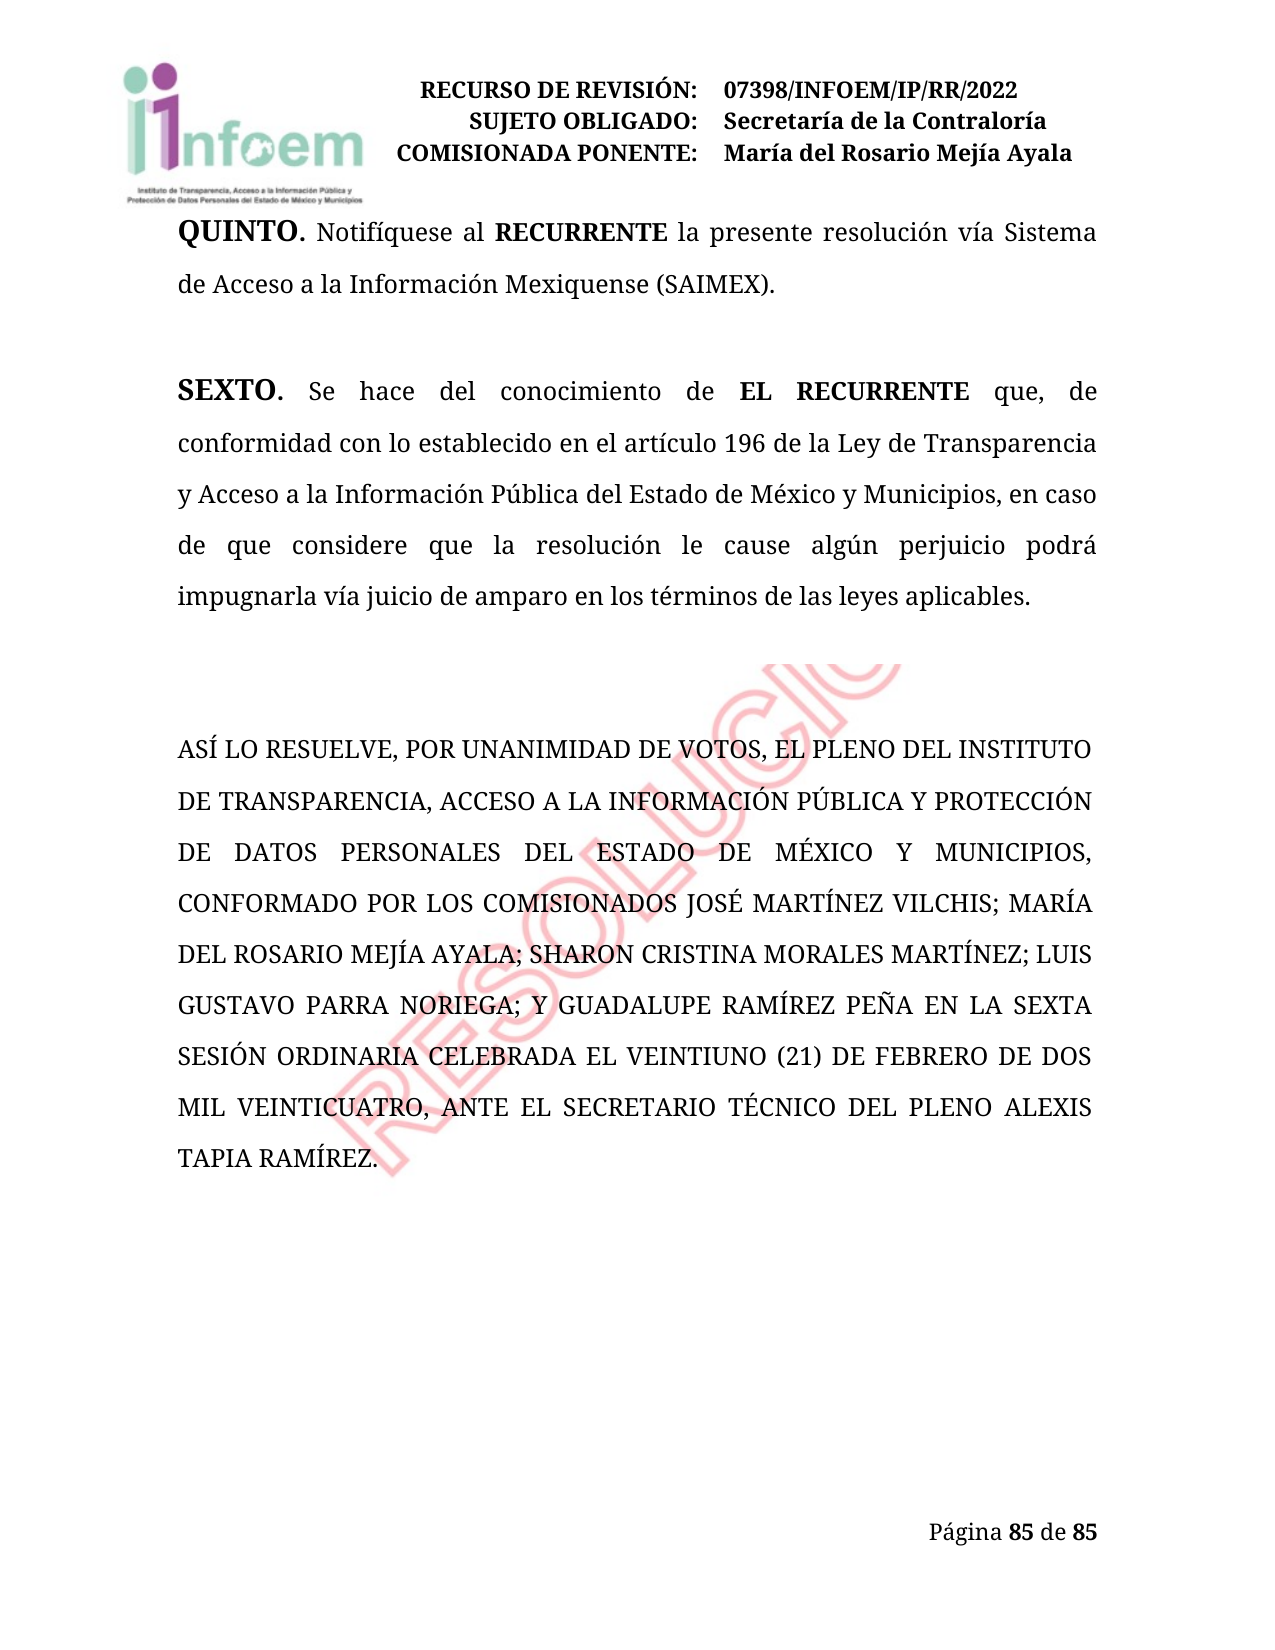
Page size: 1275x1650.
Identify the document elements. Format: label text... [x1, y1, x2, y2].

picture [5, 3, 1268, 1648]
text QUINTO. Notifíquese al RECURRENTE la presente resolución vía Sistema de Acceso a la Información Mexiquense (SAIMEX). [177, 211, 1098, 301]
text SEXTO. Se hace del conocimiento de EL RECURRENTE que, de conformidad con lo establecido en el artículo 196 de la Ley de Transparencia y Acceso a la Información Pública del Estado de México y Municipios, en caso de que considere que la resolución le cause algún perjuicio podrá impugnarla vía juicio de amparo en los términos de las leyes aplicables. [177, 369, 1098, 613]
text ASÍ LO RESUELVE, POR UNANIMIDAD DE VOTOS, EL PLENO DEL INSTITUTO DE TRANSPARENCIA, ACCESO A LA INFORMACIÓN PÚBLICA Y PROTECCIÓN DE DATOS PERSONALES DEL ESTADO DE MÉXICO Y MUNICIPIOS, CONFORMADO POR LOS COMISIONADOS JOSÉ MARTÍNEZ VILCHIS; MARÍA DEL ROSARIO MEJÍA AYALA; SHARON CRISTINA MORALES MARTÍNEZ; LUIS GUSTAVO PARRA NORIEGA; Y GUADALUPE RAMÍREZ PEÑA EN LA SEXTA SESIÓN ORDINARIA CELEBRADA EL VEINTIUNO (21) DE FEBRERO DE DOS MIL VEINTICUATRO, ANTE EL SECRETARIO TÉCNICO DEL PLENO ALEXIS TAPIA RAMÍREZ. [177, 732, 1093, 1174]
